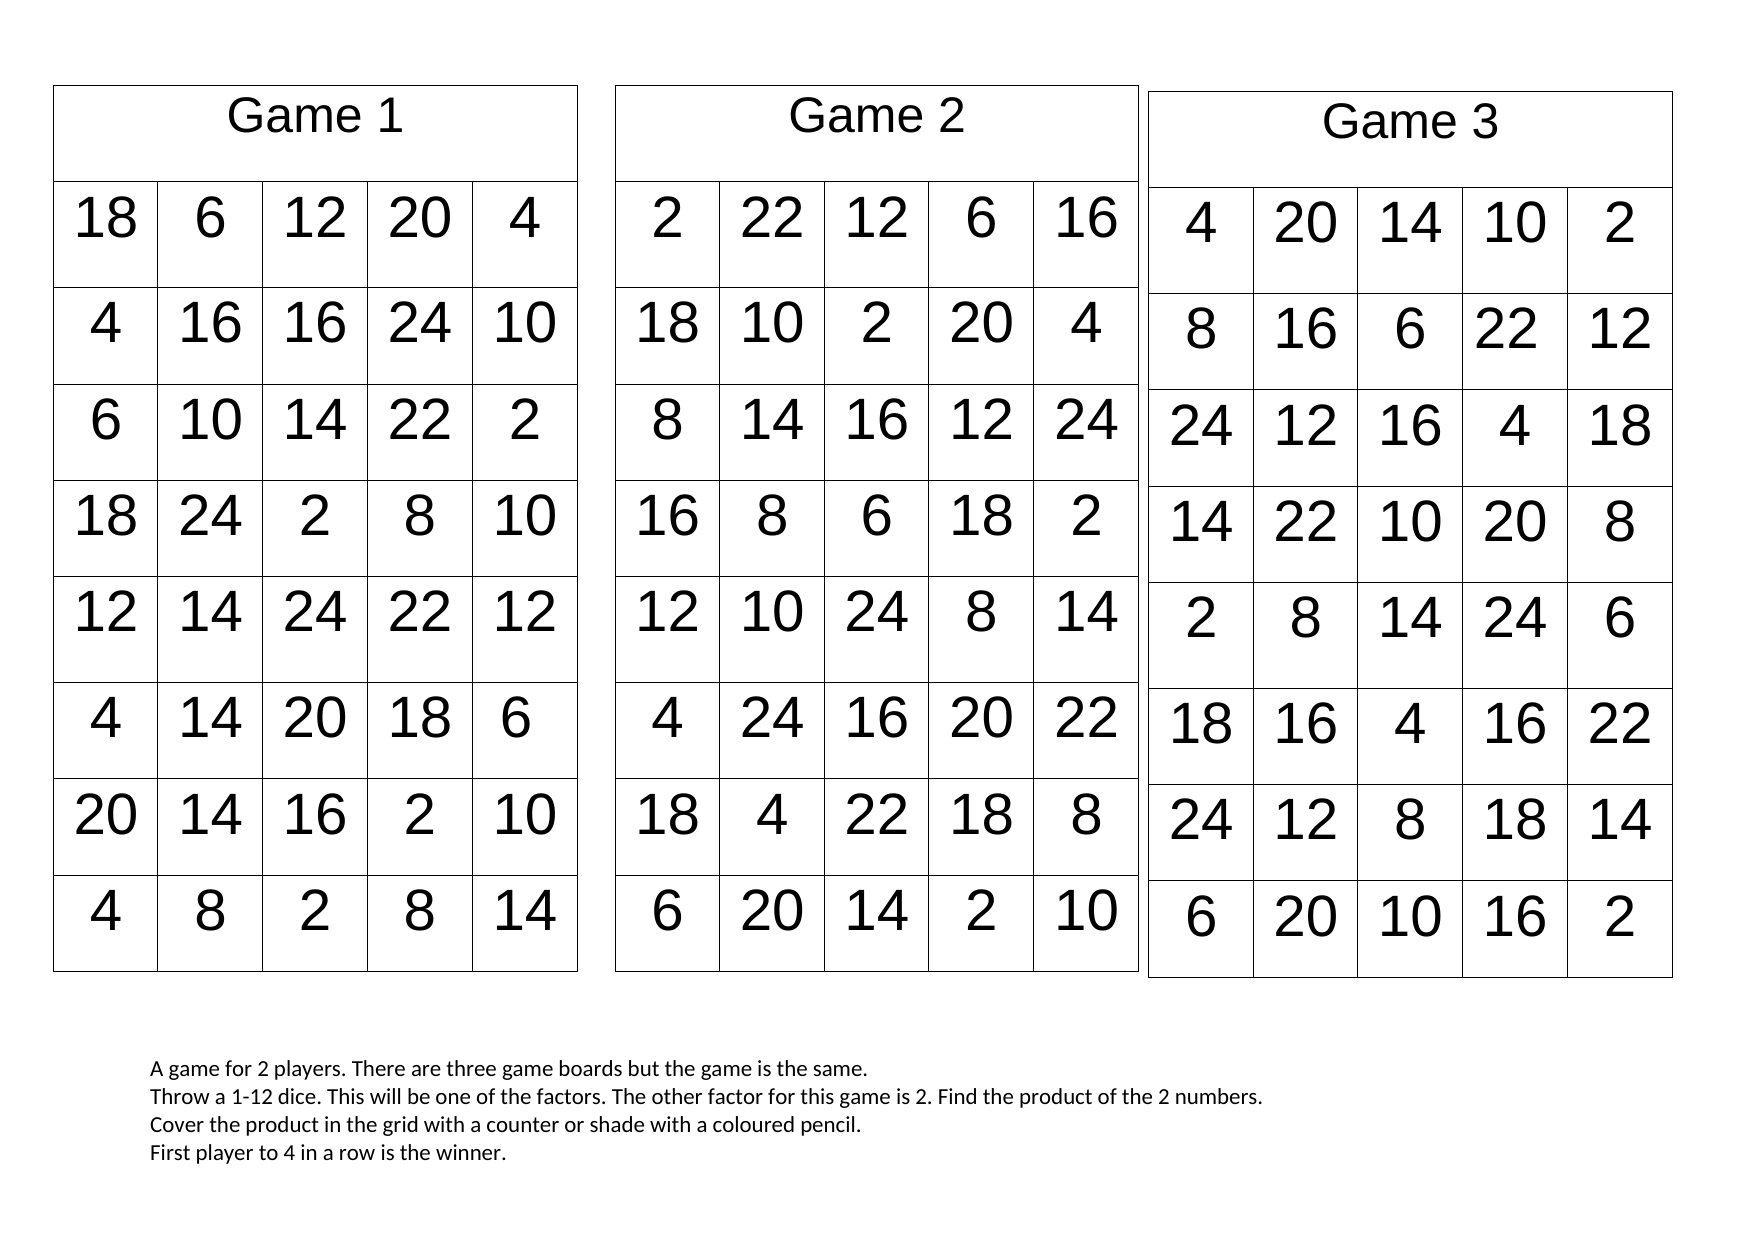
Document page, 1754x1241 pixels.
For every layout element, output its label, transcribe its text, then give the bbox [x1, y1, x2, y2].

table_cell 22 [1568, 689, 1672, 784]
table_cell 12 [1254, 390, 1357, 486]
table_cell 14 [158, 779, 262, 875]
table_cell 4 [54, 288, 157, 383]
table_cell 2 [1568, 188, 1672, 293]
table_cell 10 [1034, 876, 1138, 971]
table_cell 6 [929, 182, 1033, 287]
table_cell 6 [158, 182, 262, 287]
table_cell 14 [1034, 577, 1138, 682]
table_cell 18 [929, 481, 1033, 576]
table_cell 22 [1463, 294, 1567, 389]
table_cell 24 [1463, 583, 1567, 688]
table_cell 8 [1149, 294, 1253, 389]
table_cell 14 [720, 385, 824, 480]
table_cell 20 [263, 683, 367, 778]
table_cell 2 [473, 385, 577, 480]
table_cell 16 [158, 288, 262, 383]
table_cell 12 [1254, 785, 1357, 880]
table_cell 14 [158, 683, 262, 778]
table_header Game 2 [616, 86, 1138, 181]
table_cell 4 [616, 683, 719, 778]
table_cell 2 [368, 779, 472, 875]
table_cell 4 [1358, 689, 1462, 784]
table_cell 2 [263, 481, 367, 576]
table_cell 20 [929, 288, 1033, 383]
table_cell 18 [54, 182, 157, 287]
table_cell 22 [368, 385, 472, 480]
table_cell 6 [1149, 881, 1253, 977]
table_cell 4 [54, 876, 157, 971]
table_cell 4 [1034, 288, 1138, 383]
table_cell 12 [825, 182, 928, 287]
table_cell 24 [1149, 785, 1253, 880]
table_cell 22 [1254, 487, 1357, 582]
table_cell 16 [1254, 294, 1357, 389]
table_cell 10 [473, 779, 577, 875]
table_cell 8 [158, 876, 262, 971]
table_cell 12 [616, 577, 719, 682]
table_cell 6 [1568, 583, 1672, 688]
table_cell 6 [616, 876, 719, 971]
table_cell 18 [1568, 390, 1672, 486]
table_cell 12 [263, 182, 367, 287]
table_cell 22 [825, 779, 928, 875]
table_cell 12 [1568, 294, 1672, 389]
table_cell 10 [720, 577, 824, 682]
table_cell 12 [929, 385, 1033, 480]
table_cell 6 [1358, 294, 1462, 389]
table_cell 2 [929, 876, 1033, 971]
table_cell 18 [1149, 689, 1253, 784]
table_cell 14 [1358, 583, 1462, 688]
table_cell 8 [929, 577, 1033, 682]
table_cell 2 [825, 288, 928, 383]
table_cell 10 [1463, 188, 1567, 293]
table_cell 16 [1034, 182, 1138, 287]
table_cell 10 [720, 288, 824, 383]
table_cell 16 [1463, 689, 1567, 784]
table_cell 6 [825, 481, 928, 576]
table_cell 18 [616, 288, 719, 383]
table_cell 16 [825, 683, 928, 778]
table_cell 2 [263, 876, 367, 971]
table_cell 16 [1254, 689, 1357, 784]
table_cell 2 [616, 182, 719, 287]
table_cell 14 [1149, 487, 1253, 582]
table_cell 4 [720, 779, 824, 875]
table_cell 24 [368, 288, 472, 383]
table_cell 8 [616, 385, 719, 480]
table_cell 20 [1463, 487, 1567, 582]
table_cell 2 [1568, 881, 1672, 977]
table_cell 18 [929, 779, 1033, 875]
table_cell 20 [368, 182, 472, 287]
table_cell 4 [1149, 188, 1253, 293]
table_cell 2 [1149, 583, 1253, 688]
table_cell 8 [1358, 785, 1462, 880]
table_cell 8 [1034, 779, 1138, 875]
table_cell 24 [1149, 390, 1253, 486]
table_cell 24 [263, 577, 367, 682]
table_cell 24 [720, 683, 824, 778]
table_cell 18 [616, 779, 719, 875]
table_cell 14 [473, 876, 577, 971]
table_cell 8 [368, 481, 472, 576]
table_cell 24 [825, 577, 928, 682]
table_cell 20 [54, 779, 157, 875]
table_cell 10 [1358, 881, 1462, 977]
table_cell 8 [368, 876, 472, 971]
table_cell 10 [473, 481, 577, 576]
table_cell 18 [1463, 785, 1567, 880]
table_cell 22 [368, 577, 472, 682]
table_cell 18 [368, 683, 472, 778]
table_cell 16 [616, 481, 719, 576]
table_cell 2 [1034, 481, 1138, 576]
table_cell 20 [929, 683, 1033, 778]
table_cell 22 [1034, 683, 1138, 778]
table_cell 24 [158, 481, 262, 576]
table_cell 18 [54, 481, 157, 576]
table_cell 22 [720, 182, 824, 287]
table_cell 8 [1254, 583, 1357, 688]
table_cell 16 [825, 385, 928, 480]
table_cell 14 [1358, 188, 1462, 293]
table_cell 4 [54, 683, 157, 778]
table_cell 4 [1463, 390, 1567, 486]
table_header Game 3 [1149, 92, 1672, 187]
table_cell 14 [1568, 785, 1672, 880]
table_cell 6 [54, 385, 157, 480]
table_cell 14 [825, 876, 928, 971]
table_cell 12 [54, 577, 157, 682]
table_cell 16 [1358, 390, 1462, 486]
table_cell 4 [473, 182, 577, 287]
table_cell 6 [473, 683, 577, 778]
table_cell 10 [158, 385, 262, 480]
table_cell 10 [473, 288, 577, 383]
table_cell 16 [263, 288, 367, 383]
table_cell 14 [263, 385, 367, 480]
table_cell 10 [1358, 487, 1462, 582]
table_cell 14 [158, 577, 262, 682]
table_cell 20 [720, 876, 824, 971]
table_cell 20 [1254, 188, 1357, 293]
table_cell 8 [1568, 487, 1672, 582]
table_cell 20 [1254, 881, 1357, 977]
table_cell 16 [1463, 881, 1567, 977]
table_cell 12 [473, 577, 577, 682]
table_cell 24 [1034, 385, 1138, 480]
table_header Game 1 [54, 86, 577, 181]
table_cell 8 [720, 481, 824, 576]
table_cell 16 [263, 779, 367, 875]
